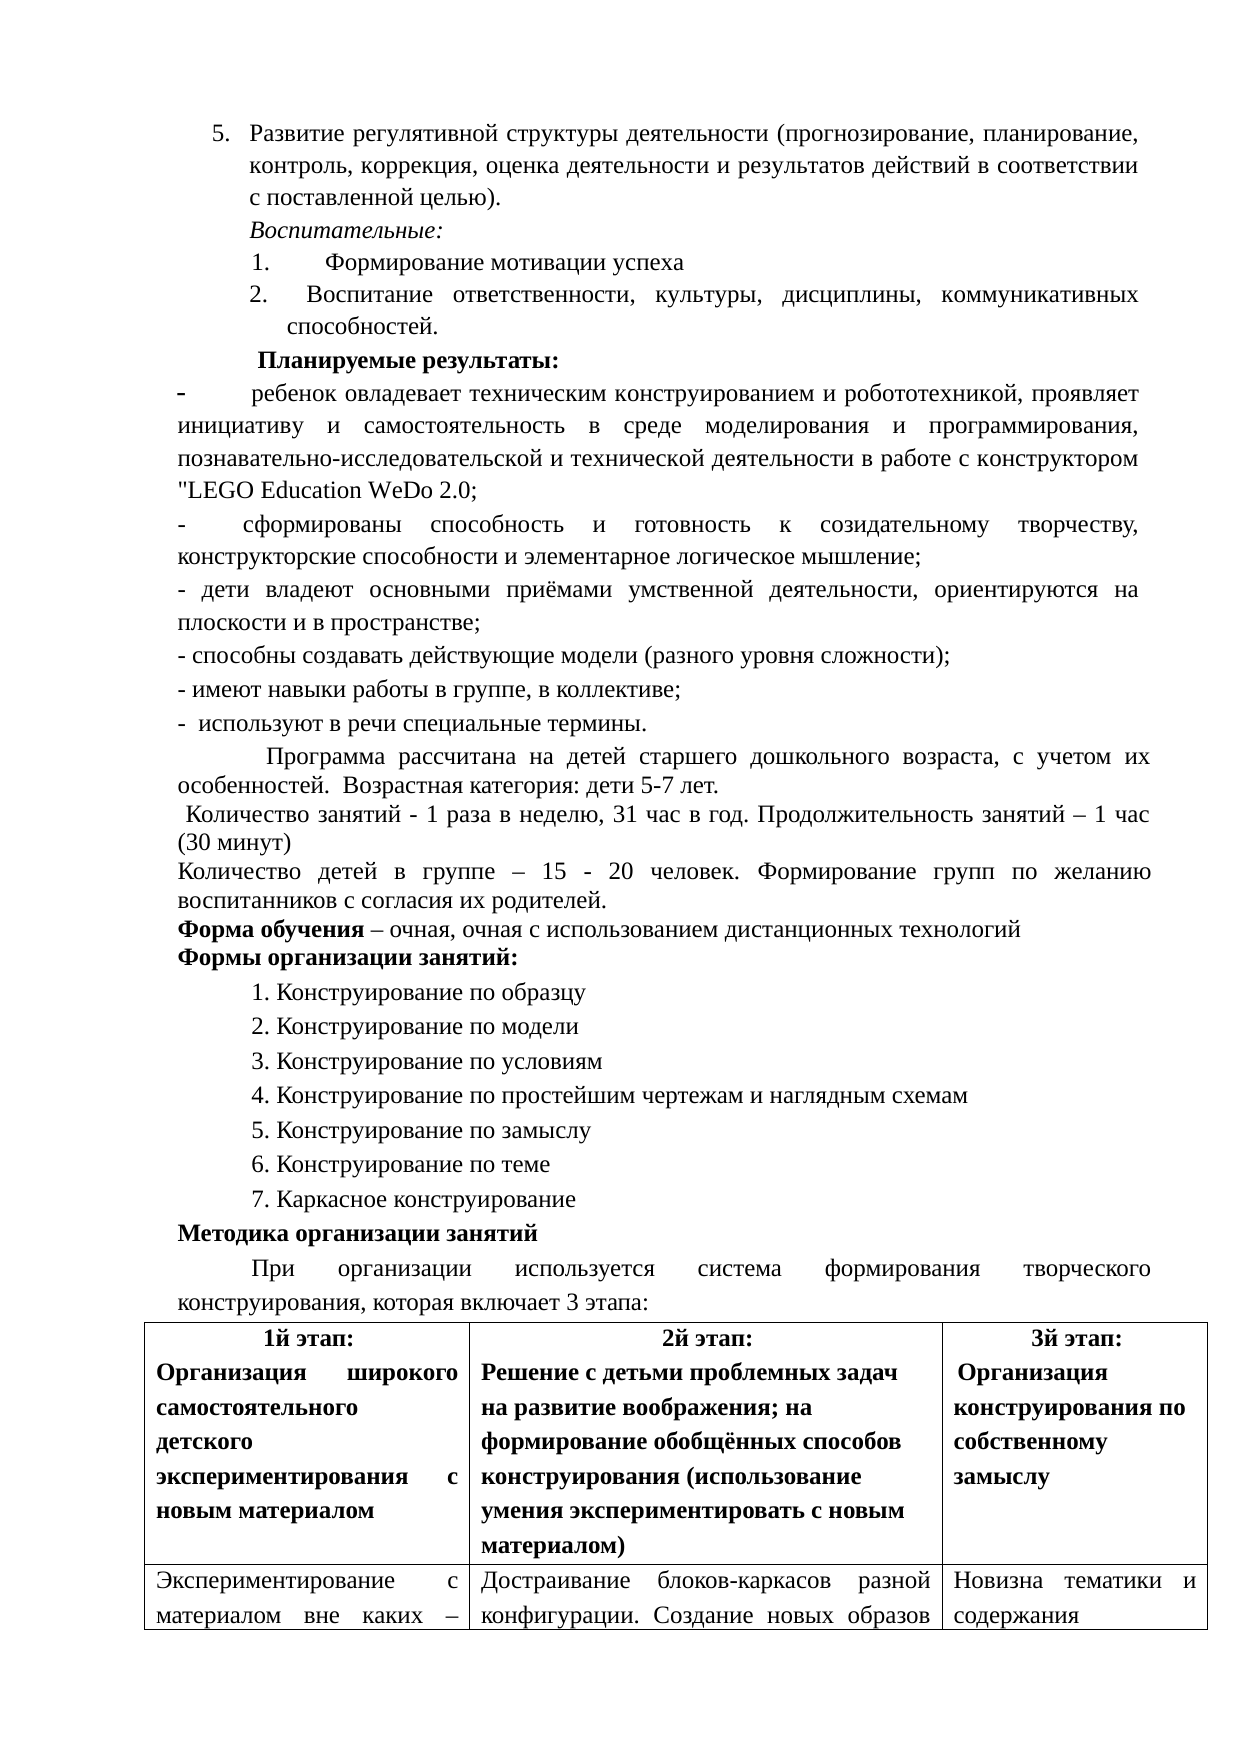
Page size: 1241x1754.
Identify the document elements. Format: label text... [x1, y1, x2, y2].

text - используют в речи специальные термины. [177, 708, 1139, 736]
text 6. Конструирование по теме [177, 1149, 1152, 1178]
text 5. Конструирование по замыслу [177, 1115, 1152, 1144]
text - сформированы способность и готовность к созидательному творчеству, конструкторские способности и элементарное логическое мышление; [177, 509, 1139, 569]
text Планируемые результаты: [177, 345, 1152, 374]
text 3. Конструирование по условиям [177, 1046, 1152, 1075]
text 4. Конструирование по простейшим чертежам и наглядным схемам [177, 1080, 1152, 1109]
text Количество детей в группе – 15 - 20 человек. Формирование групп по желанию воспитанников с согласия их родителей. [177, 856, 1152, 914]
text Формы организации занятий: [177, 942, 1152, 971]
text Форма обучения – очная, очная с использованием дистанционных технологий [177, 914, 1152, 942]
table_header 1й этап: Организация широкого самостоятельного детского экспериментирования с новым материалом [145, 1323, 469, 1564]
text Программа рассчитана на детей старшего дошкольного возраста, с учетом их особенностей. Возрастная категория: дети 5-7 лет. [177, 741, 1152, 799]
text - дети владеют основными приёмами умственной деятельности, ориентируются на плоскости и в пространстве; [177, 574, 1139, 635]
list Воспитательные: [249, 215, 1139, 243]
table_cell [943, 1565, 1207, 1628]
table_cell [145, 1565, 469, 1628]
list ребенок овладевает техническим конструированием и робототехникой, проявляет инициативу и самостоятельность в среде моделирования и программирования, познавательно-исследовательской и технической деятельности в работе с конструктором "LEGO Education WeDo 2.0; [176, 374, 1139, 504]
list Формирование мотивации успеха [177, 247, 1139, 276]
text Количество занятий - 1 раза в неделю, 31 час в год. Продолжительность занятий – 1 час (30 минут) [177, 799, 1152, 856]
list Воспитание ответственности, культуры, дисциплины, коммуникативных способностей. [249, 279, 1139, 340]
text - способны создавать действующие модели (разного уровня сложности); [177, 640, 1139, 669]
text 7. Каркасное конструирование [177, 1184, 1152, 1213]
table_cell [470, 1565, 942, 1628]
text При организации используется система формирования творческого конструирования, которая включает 3 этапа: [177, 1253, 1152, 1316]
table_header 3й этап: Организация конструирования по собственному замыслу [943, 1323, 1207, 1564]
table_header 2й этап: Решение с детьми проблемных задач на развитие воображения; на формирование обобщённых способов конструирования (использование умения экспериментировать с новым материалом) [470, 1323, 942, 1564]
text 1. Конструирование по образцу [177, 977, 1152, 1006]
text 2. Конструирование по модели [177, 1011, 1152, 1040]
text - имеют навыки работы в группе, в коллективе; [177, 674, 1139, 703]
text Методика организации занятий [177, 1218, 1152, 1247]
list Развитие регулятивной структуры деятельности (прогнозирование, планирование, контроль, коррекция, оценка деятельности и результатов действий в соответствии с поставленной целью). [212, 118, 1139, 211]
